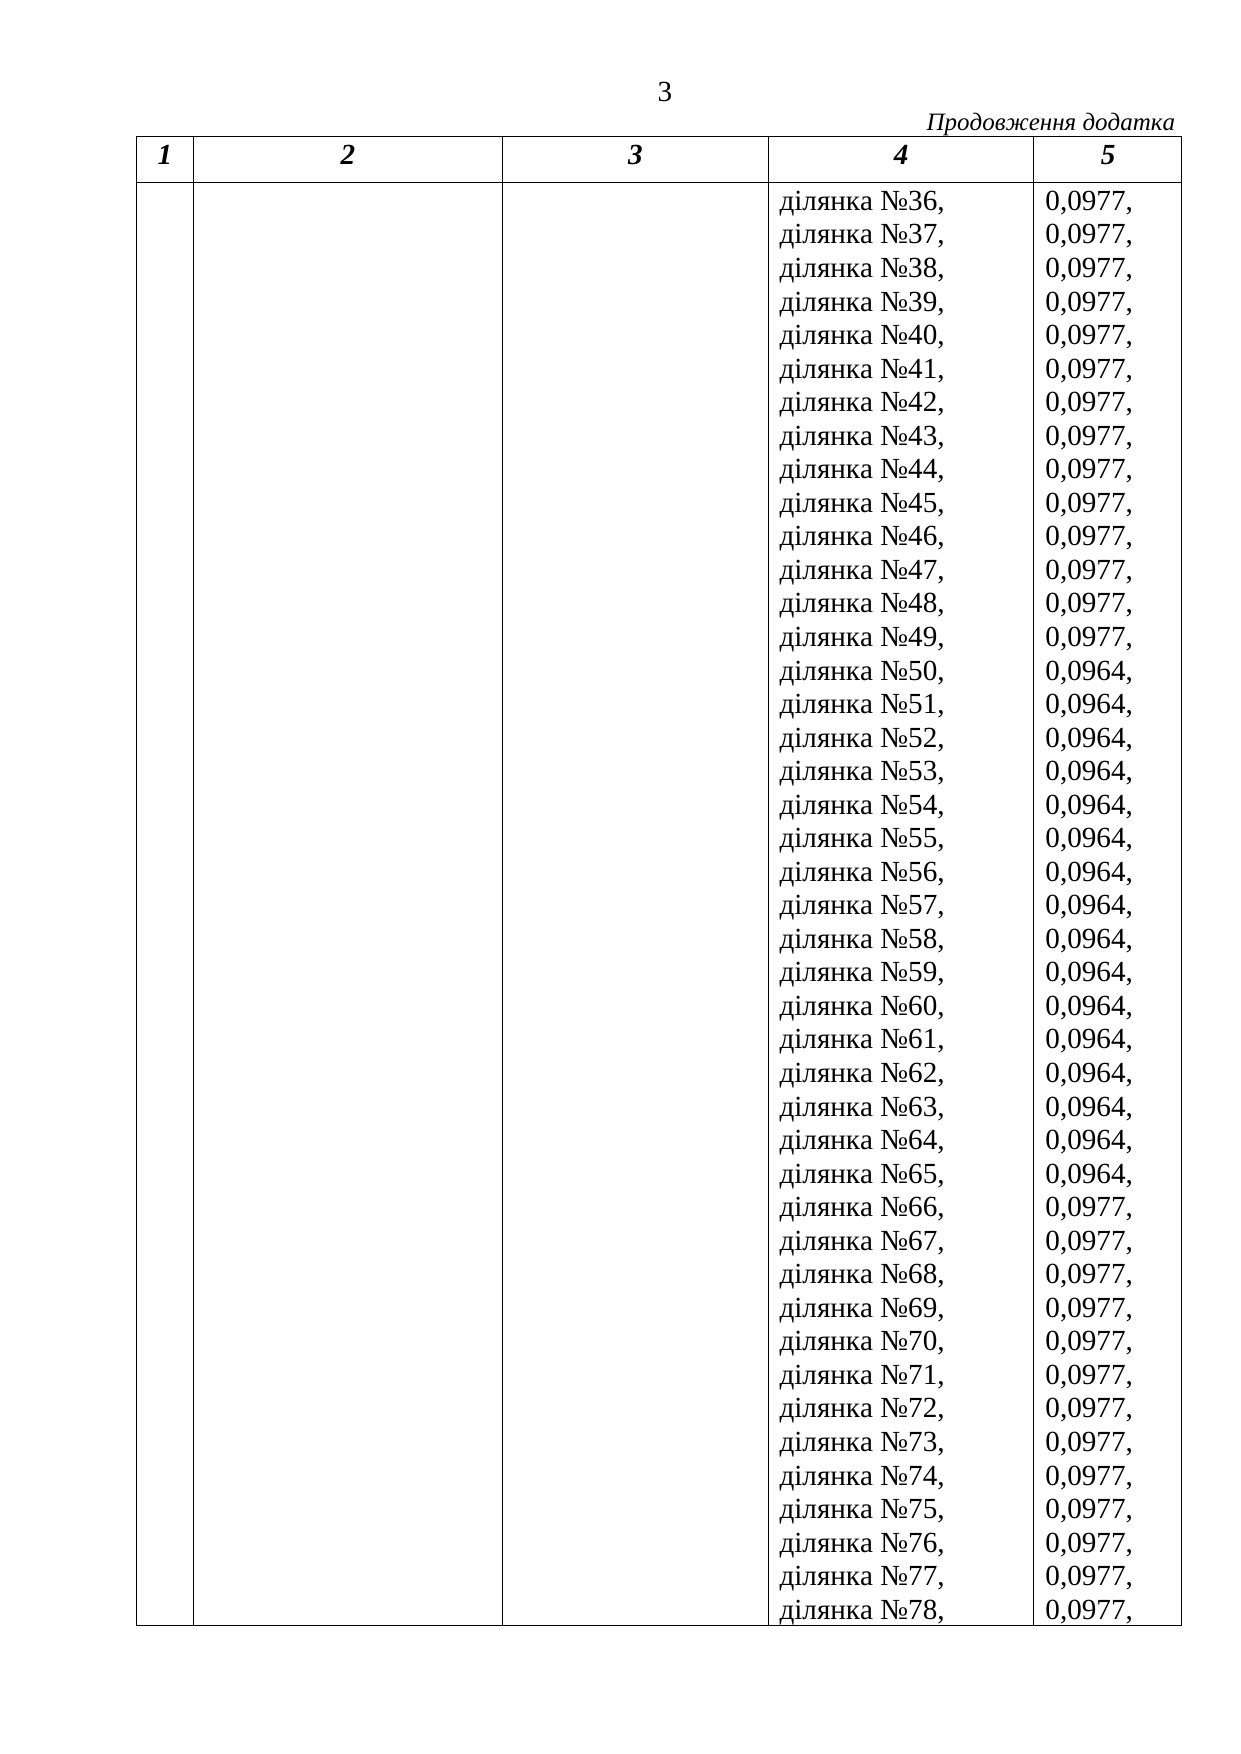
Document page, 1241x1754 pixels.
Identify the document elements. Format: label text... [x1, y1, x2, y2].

table_cell [503, 183, 768, 1625]
table_cell 3 [503, 137, 768, 182]
table_cell 1 [137, 137, 193, 182]
table_cell [194, 183, 502, 1625]
table_cell 0,0977, 0,0977, 0,0977, 0,0977, 0,0977, 0,0977, 0,0977, 0,0977, 0,0977, 0,0977, 0,0977, 0,0977, 0,0977, 0,0977, 0,0964, 0,0964, 0,0964, 0,0964, 0,0964, 0,0964, 0,0964, 0,0964, 0,0964, 0,0964, 0,0964, 0,0964, 0,0964, 0,0964, 0,0964, 0,0964, 0,0977, 0,0977, 0,0977, 0,0977, 0,0977, 0,0977, 0,0977, 0,0977, 0,0977, 0,0977, 0,0977, 0,0977, 0,0977, [1034, 183, 1181, 1625]
table_cell [137, 183, 193, 1625]
table_cell 2 [194, 137, 502, 182]
table_cell ділянка №36, ділянка №37, ділянка №38, ділянка №39, ділянка №40, ділянка №41, ділянка №42, ділянка №43, ділянка №44, ділянка №45, ділянка №46, ділянка №47, ділянка №48, ділянка №49, ділянка №50, ділянка №51, ділянка №52, ділянка №53, ділянка №54, ділянка №55, ділянка №56, ділянка №57, ділянка №58, ділянка №59, ділянка №60, ділянка №61, ділянка №62, ділянка №63, ділянка №64, ділянка №65, ділянка №66, ділянка №67, ділянка №68, ділянка №69, ділянка №70, ділянка №71, ділянка №72, ділянка №73, ділянка №74, ділянка №75, ділянка №76, ділянка №77, ділянка №78, [769, 183, 1033, 1625]
table_cell 4 [769, 137, 1033, 182]
table_cell 5 [1034, 137, 1181, 182]
